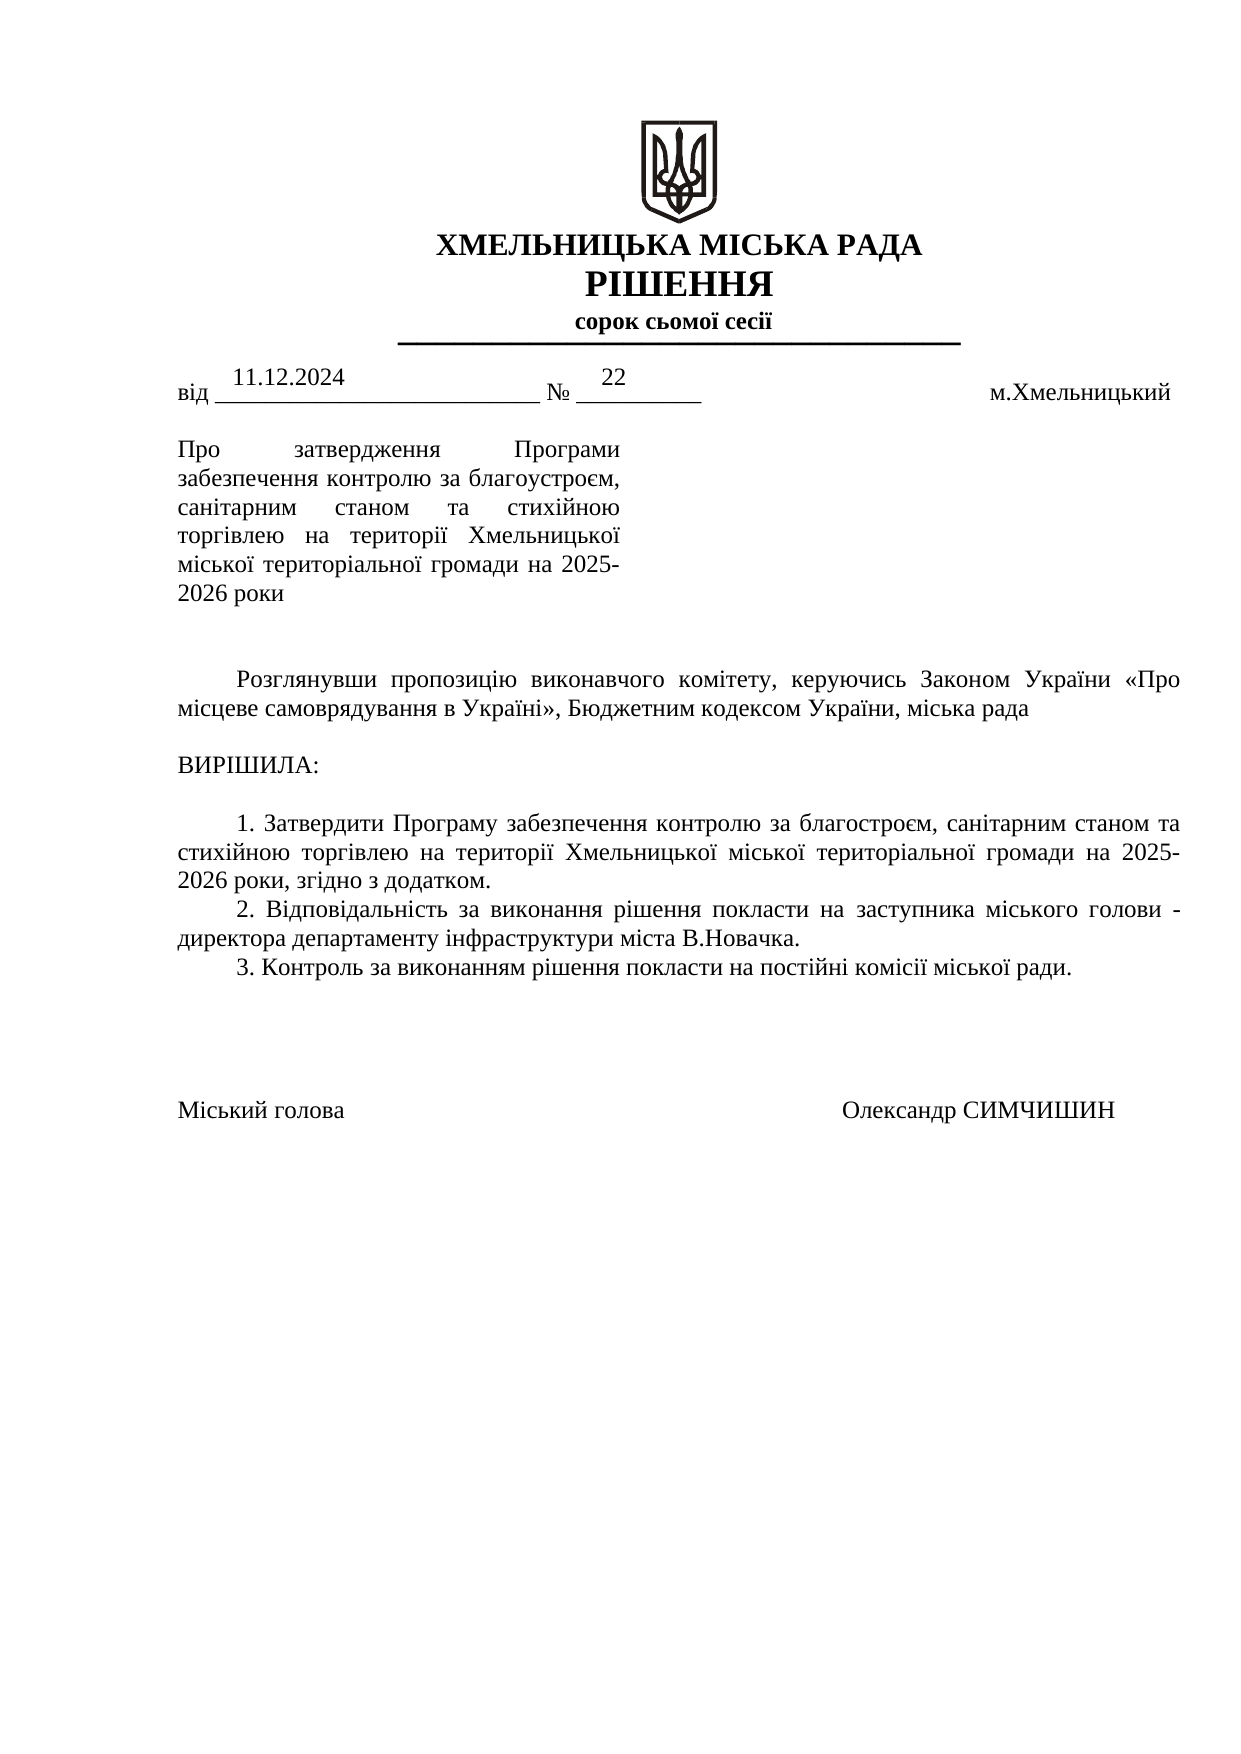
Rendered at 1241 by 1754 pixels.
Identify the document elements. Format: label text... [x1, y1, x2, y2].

text Міський голова Олександр СИМЧИШИН [177, 1096, 1181, 1124]
text Про затвердження Програми забезпечення контролю за благоустроєм, санітарним станом та стихійною торгівлею на території Хмельницької міської територіальної громади на 2025-2026 роки [177, 434, 620, 607]
text 3. Контроль за виконанням рішення покласти на постійні комісії міської ради. [177, 952, 1181, 981]
text від __________________________ № __________ м.Хмельницький [177, 377, 1181, 406]
text ВИРІШИЛА: [177, 751, 1181, 779]
text Розглянувши пропозицію виконавчого комітету, керуючись Законом України «Про місцеве самоврядування в Україні», Бюджетним кодексом України, міська рада [177, 664, 1181, 722]
text 2. Відповідальність за виконання рішення покласти на заступника міського голови - директора департаменту інфраструктури міста В.Новачка. [177, 894, 1181, 952]
text ______________________________ [177, 305, 1181, 348]
text РІШЕННЯ [177, 262, 1181, 305]
text 1. Затвердити Програму забезпечення контролю за благостроєм, санітарним станом та стихійною торгівлею на території Хмельницької міської територіальної громади на 2025-2026 роки, згідно з додатком. [177, 808, 1181, 894]
text ХМЕЛЬНИЦЬКА МІСЬКА РАДА [177, 226, 1181, 262]
